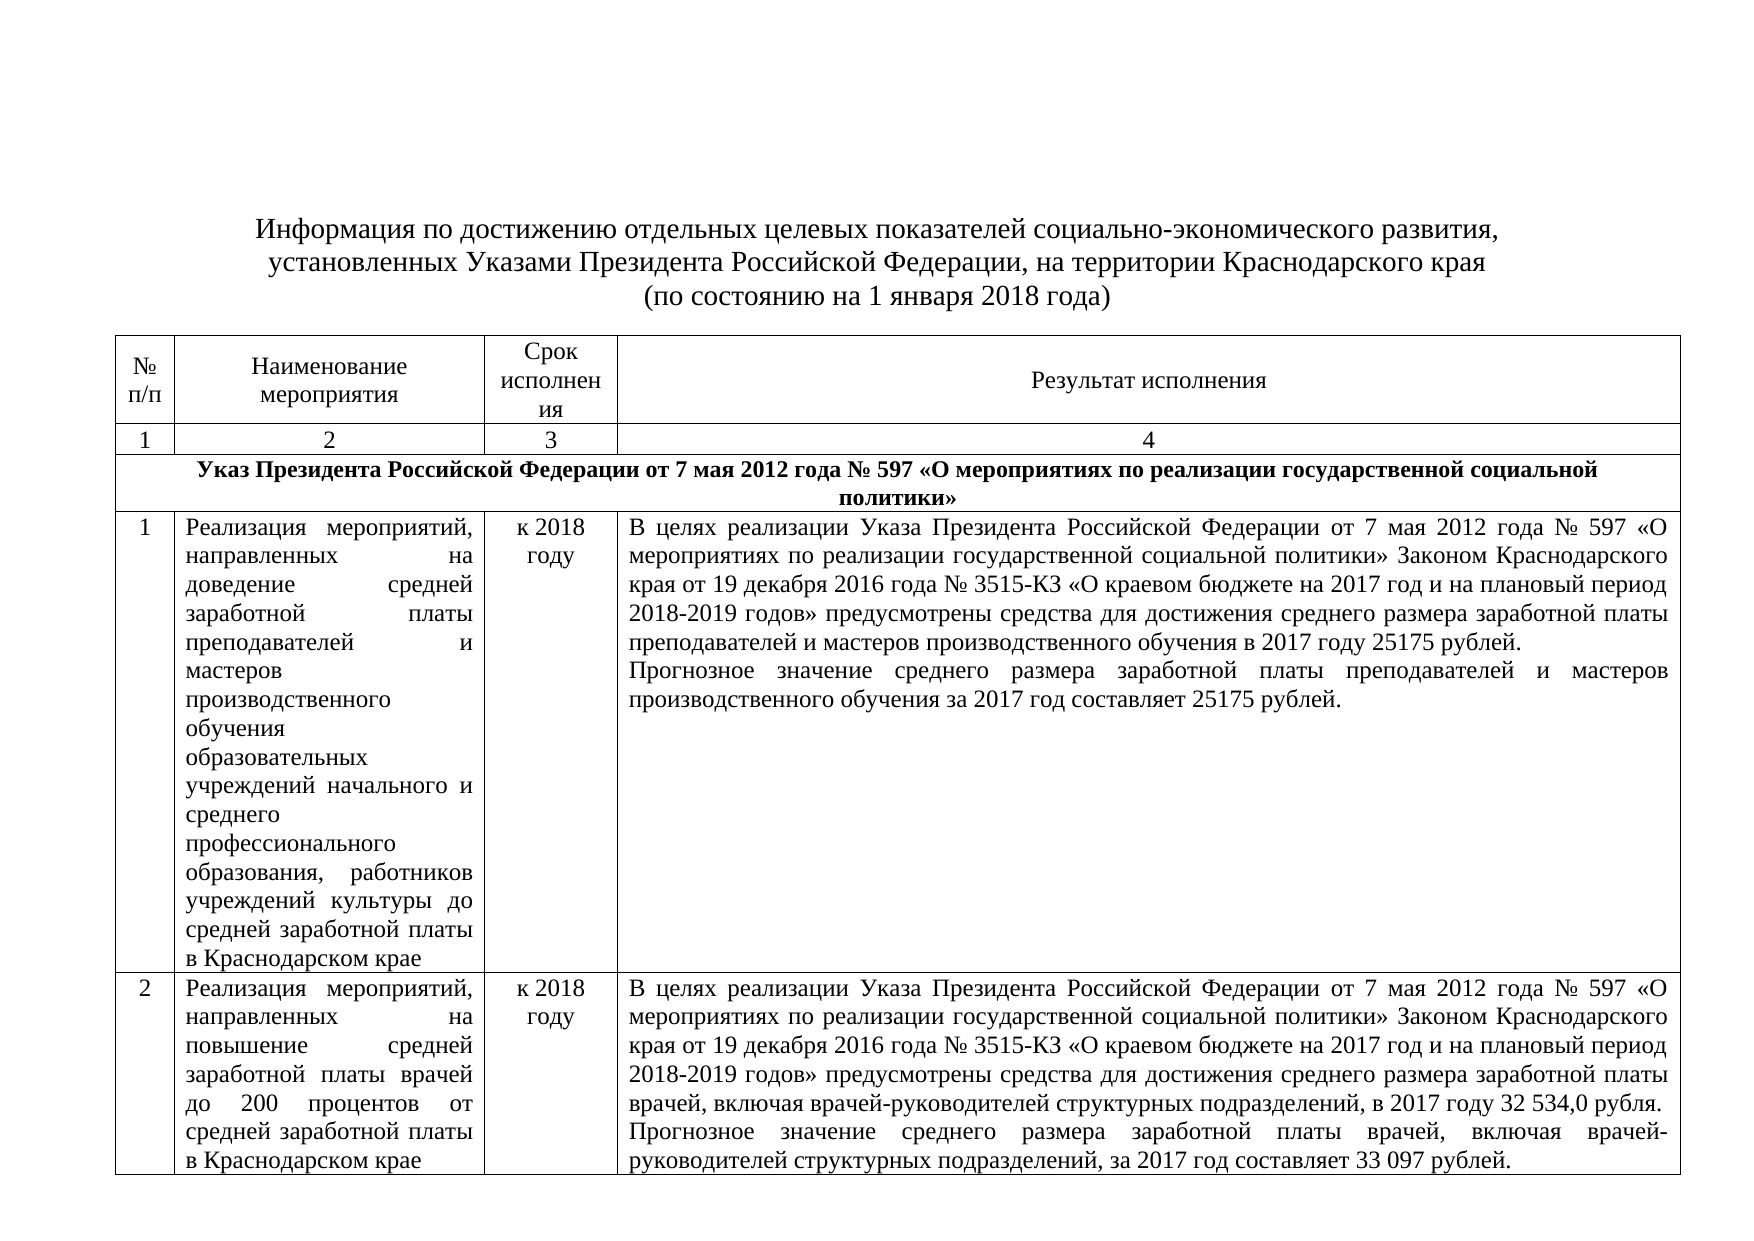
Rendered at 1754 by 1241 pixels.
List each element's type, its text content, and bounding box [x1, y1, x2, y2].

text установленных Указами Президента Российской Федерации, на территории Краснодарского края [118, 244, 1636, 278]
table_cell В целях реализации Указа Президента Российской Федерации от 7 мая 2012 года № 597 «О мероприятиях по реализации государственной социальной политики» Законом Краснодарского края от 19 декабря 2016 года № 3515-КЗ «О краевом бюджете на 2017 год и на плановый период 2018-2019 годов» предусмотрены средства для достижения среднего размера заработной платы преподавателей и мастеров производственного обучения в 2017 году 25175 рублей. Прогнозное значение среднего размера заработной платы преподавателей и мастеров производственного обучения за 2017 год составляет 25175 рублей. [618, 512, 1680, 972]
table_cell 2 [116, 973, 174, 1174]
table_cell В целях реализации Указа Президента Российской Федерации от 7 мая 2012 года № 597 «О мероприятиях по реализации государственной социальной политики» Законом Краснодарского края от 19 декабря 2016 года № 3515-КЗ «О краевом бюджете на 2017 год и на плановый период 2018-2019 годов» предусмотрены средства для достижения среднего размера заработной платы врачей, включая врачей-руководителей структурных подразделений, в 2017 году 32 534,0 рубля. Прогнозное значение среднего размера заработной платы врачей, включая врачей-руководителей структурных подразделений, за 2017 год составляет 33 097 рублей. [618, 973, 1680, 1174]
table_cell 1 [116, 512, 174, 972]
table_cell Указ Президента Российской Федерации от 7 мая 2012 года № 597 «О мероприятиях по реализации государственной социальной политики» [116, 455, 1680, 511]
table_header Наименование мероприятия [175, 336, 484, 423]
table_cell к 2018 году [485, 973, 617, 1174]
table_cell 4 [618, 424, 1680, 454]
table_cell 2 [175, 424, 484, 454]
table_cell к 2018 году [485, 512, 617, 972]
table_header Срок исполнения [485, 336, 617, 423]
table_header № п/п [116, 336, 174, 423]
table_cell Реализация мероприятий, направленных на повышение средней заработной платы врачей до 200 процентов от средней заработной платы в Краснодарском крае [175, 973, 484, 1174]
table_cell 1 [116, 424, 174, 454]
table_header Результат исполнения [618, 336, 1680, 423]
table_cell 3 [485, 424, 617, 454]
text Информация по достижению отдельных целевых показателей социально-экономического развития, [118, 211, 1636, 244]
table_cell Реализация мероприятий, направленных на доведение средней заработной платы преподавателей и мастеров производственного обучения образовательных учреждений начального и среднего профессионального образования, работников учреждений культуры до средней заработной платы в Краснодарском крае [175, 512, 484, 972]
text (по состоянию на 1 января 2018 года) [118, 278, 1636, 311]
